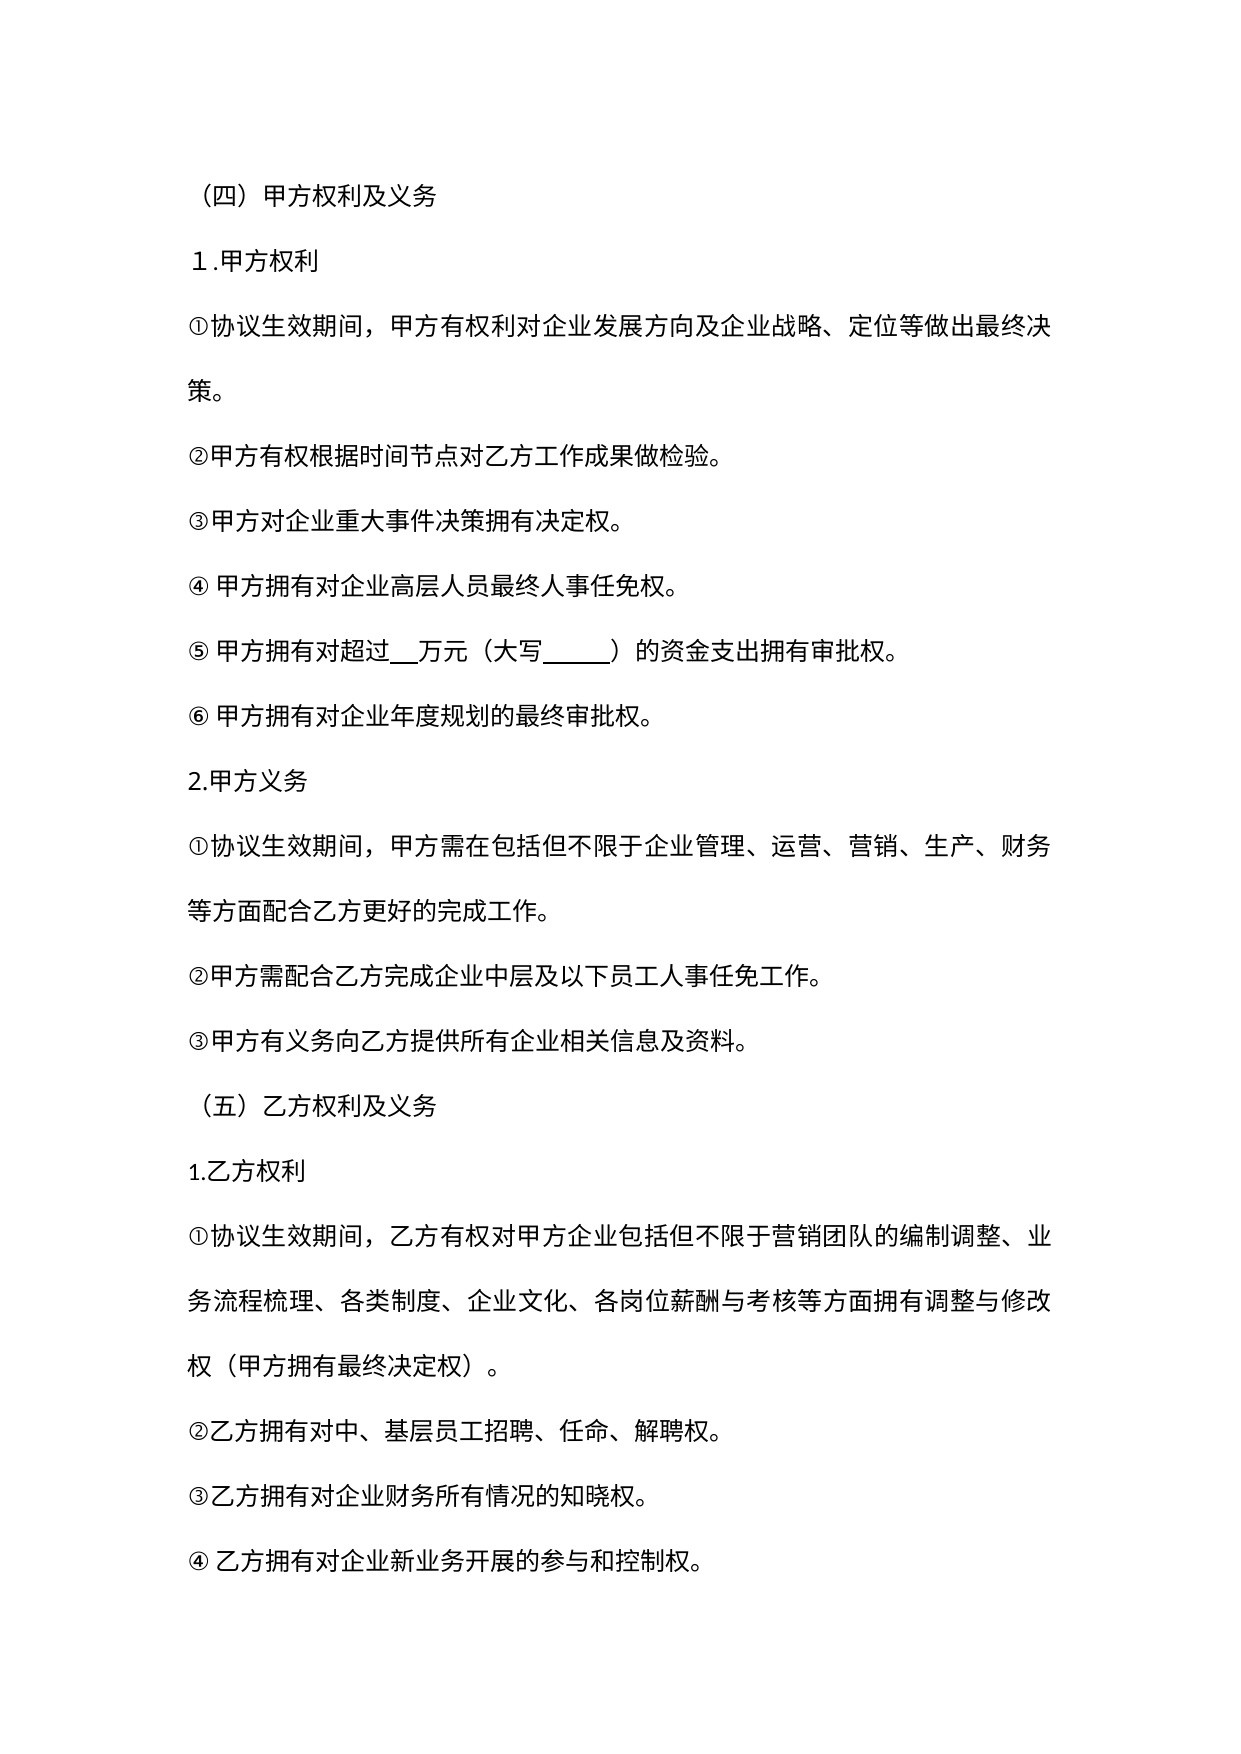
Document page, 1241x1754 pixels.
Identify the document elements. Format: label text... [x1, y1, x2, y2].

list 甲方对企业重大事件决策拥有决定权。 [187, 487, 1053, 552]
list 甲方权利 [187, 227, 1053, 292]
list 甲方需配合乙方完成企业中层及以下员工人事任免工作。 [187, 942, 1053, 1007]
list 甲方权利及义务 [187, 162, 1053, 227]
list 甲方有义务向乙方提供所有企业相关信息及资料。 [187, 1007, 1053, 1072]
list 协议生效期间，乙方有权对甲方企业包括但不限于营销团队的编制调整、业务流程梳理、各类制度、企业文化、各岗位薪酬与考核等方面拥有调整与修改权（甲方拥有最终决定权）。 [187, 1202, 1053, 1397]
list 乙方权利 [187, 1137, 1053, 1202]
list 协议生效期间，甲方需在包括但不限于企业管理、运营、营销、生产、财务等方面配合乙方更好的完成工作。 [187, 812, 1053, 942]
list 甲方义务 [187, 747, 1053, 812]
list 乙方权利及义务 [187, 1072, 1053, 1137]
list 乙方拥有对企业财务所有情况的知晓权。 [187, 1462, 1053, 1527]
list 甲方有权根据时间节点对乙方工作成果做检验。 [187, 422, 1053, 487]
list ⑥甲方拥有对企业年度规划的最终审批权。 [187, 682, 1053, 747]
list 协议生效期间，甲方有权利对企业发展方向及企业战略、定位等做出最终决策。 [187, 292, 1053, 422]
list ④乙方拥有对企业新业务开展的参与和控制权。 [187, 1527, 1053, 1592]
list ⑤甲方拥有对超过 万元（大写 ）的资金支出拥有审批权。 [187, 617, 1053, 682]
list ④甲方拥有对企业高层人员最终人事任免权。 [187, 552, 1053, 617]
list 乙方拥有对中、基层员工招聘、任命、解聘权。 [187, 1397, 1053, 1462]
